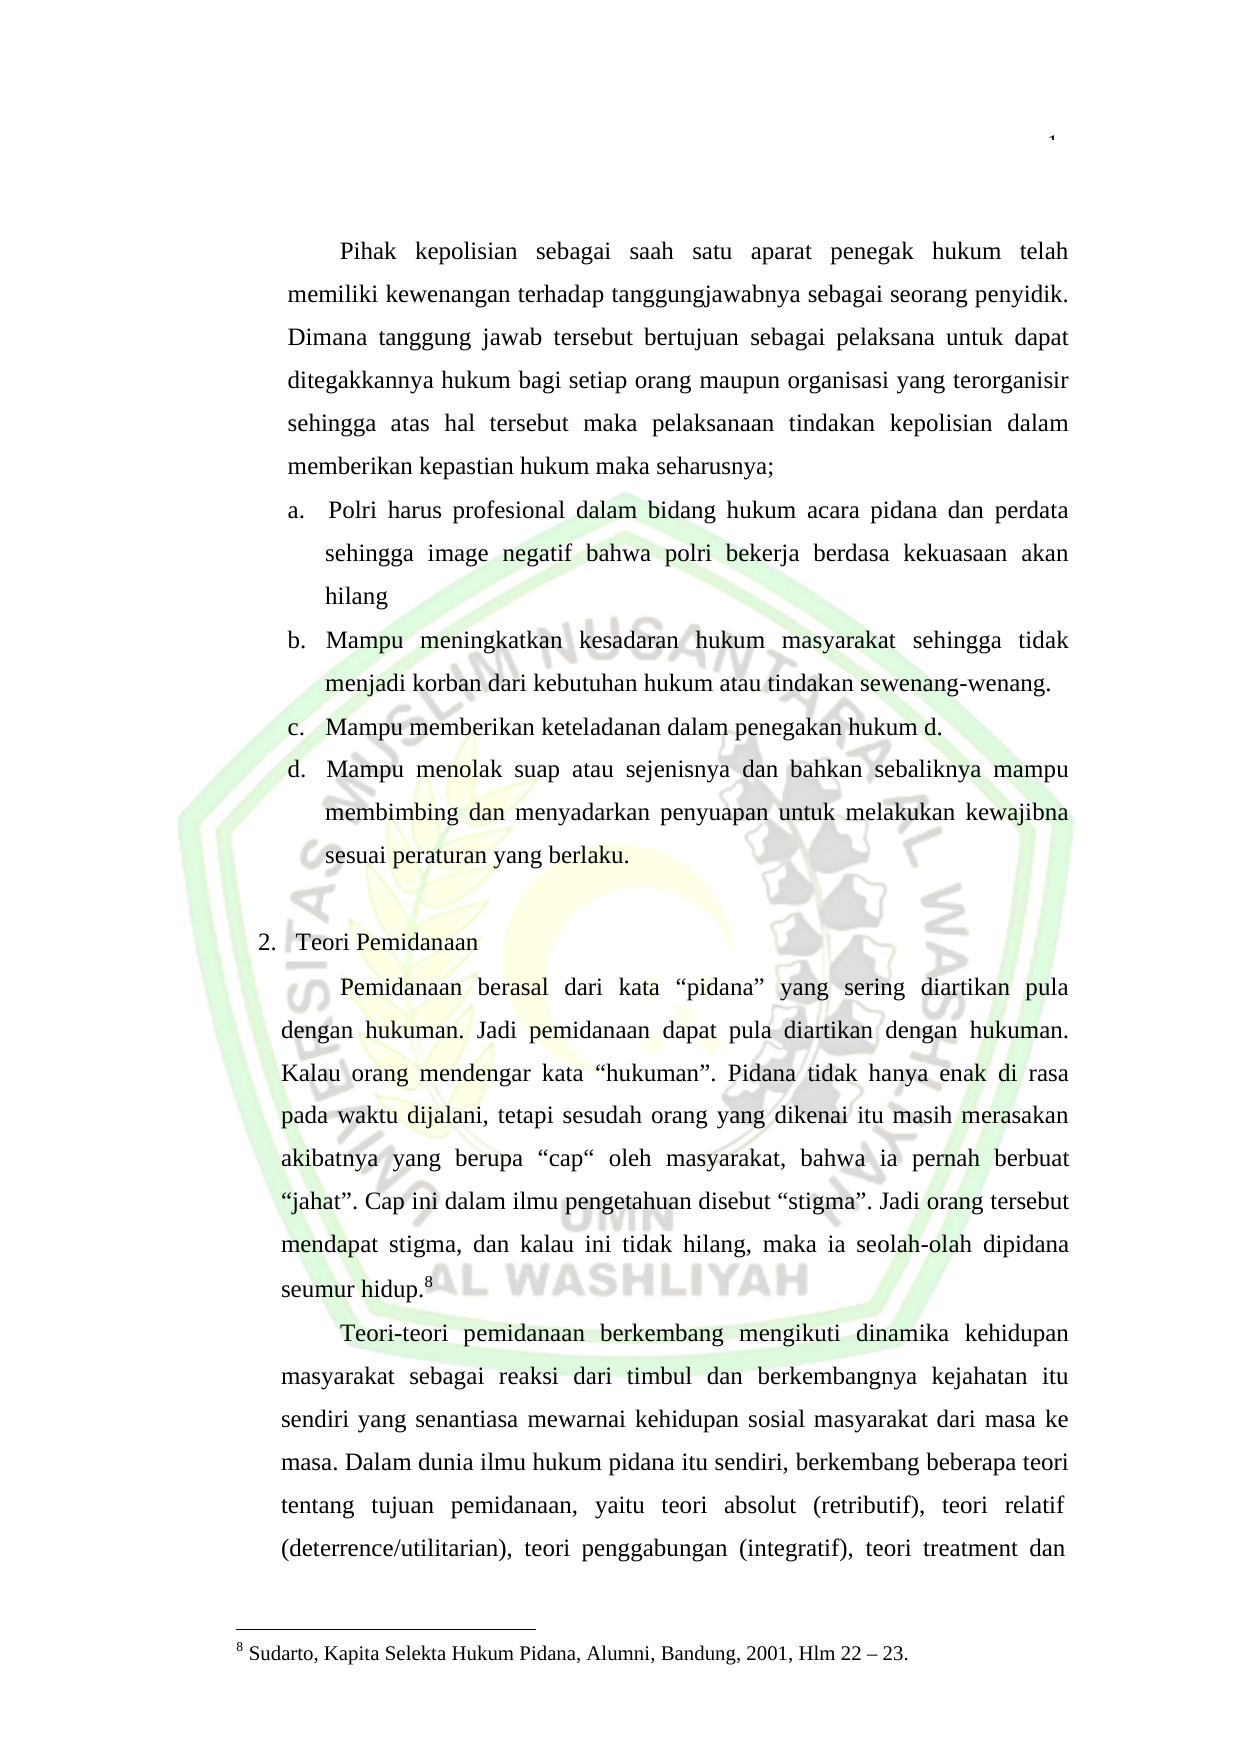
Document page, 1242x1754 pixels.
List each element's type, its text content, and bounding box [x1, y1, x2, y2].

text Pihak kepolisian sebagai saah satu aparat penegak hukum telah memiliki kewenangan terhadap tanggungjawabnya sebagai seorang penyidik. Dimana tanggung jawab tersebut bertujuan sebagai pelaksana untuk dapat ditegakkannya hukum bagi setiap orang maupun organisasi yang terorganisir sehingga atas hal tersebut maka pelaksanaan tindakan kepolisian dalam memberikan kepastian hukum maka seharusnya; [287, 236, 1069, 480]
text a. Polri harus profesional dalam bidang hukum acara pidana dan perdata sehingga image negatif bahwa polri bekerja berdasa kekuasaan akan hilang [287, 495, 1069, 610]
text 8 Sudarto, Kapita Selekta Hukum Pidana, Alumni, Bandung, 2001, Hlm 22 – 23. [236, 1639, 1077, 1665]
text d. Mampu menolak suap atau sejenisnya dan bahkan sebaliknya mampu membimbing dan menyadarkan penyuapan untuk melakukan kewajibna sesuai peraturan yang berlaku. [287, 754, 1069, 869]
text b. Mampu meningkatkan kesadaran hukum masyarakat sehingga tidak menjadi korban dari kebutuhan hukum atau tindakan sewenang-wenang. [287, 625, 1069, 697]
text Pemidanaan berasal dari kata “pidana” yang sering diartikan pula dengan hukuman. Jadi pemidanaan dapat pula diartikan dengan hukuman. Kalau orang mendengar kata “hukuman”. Pidana tidak hanya enak di rasa pada waktu dijalani, tetapi sesudah orang yang dikenai itu masih merasakan akibatnya yang berupa “cap“ oleh masyarakat, bahwa ia pernah berbuat “jahat”. Cap ini dalam ilmu pengetahuan disebut “stigma”. Jadi orang tersebut mendapat stigma, dan kalau ini tidak hilang, maka ia seolah-olah dipidana seumur hidup.8 [281, 972, 1069, 1302]
text c. Mampu memberikan keteladanan dalam penegakan hukum d. [287, 712, 1077, 740]
text (deterrence/utilitarian), teori penggabungan (integratif), teori treatment dan [281, 1534, 1077, 1561]
text Teori-teori pemidanaan berkembang mengikuti dinamika kehidupan masyarakat sebagai reaksi dari timbul dan berkembangnya kejahatan itu sendiri yang senantiasa mewarnai kehidupan sosial masyarakat dari masa ke masa. Dalam dunia ilmu hukum pidana itu sendiri, berkembang beberapa teori tentang tujuan pemidanaan, yaitu teori absolut (retributif), teori relatif [281, 1318, 1069, 1519]
text 2. Teori Pemidanaan [258, 927, 1077, 956]
